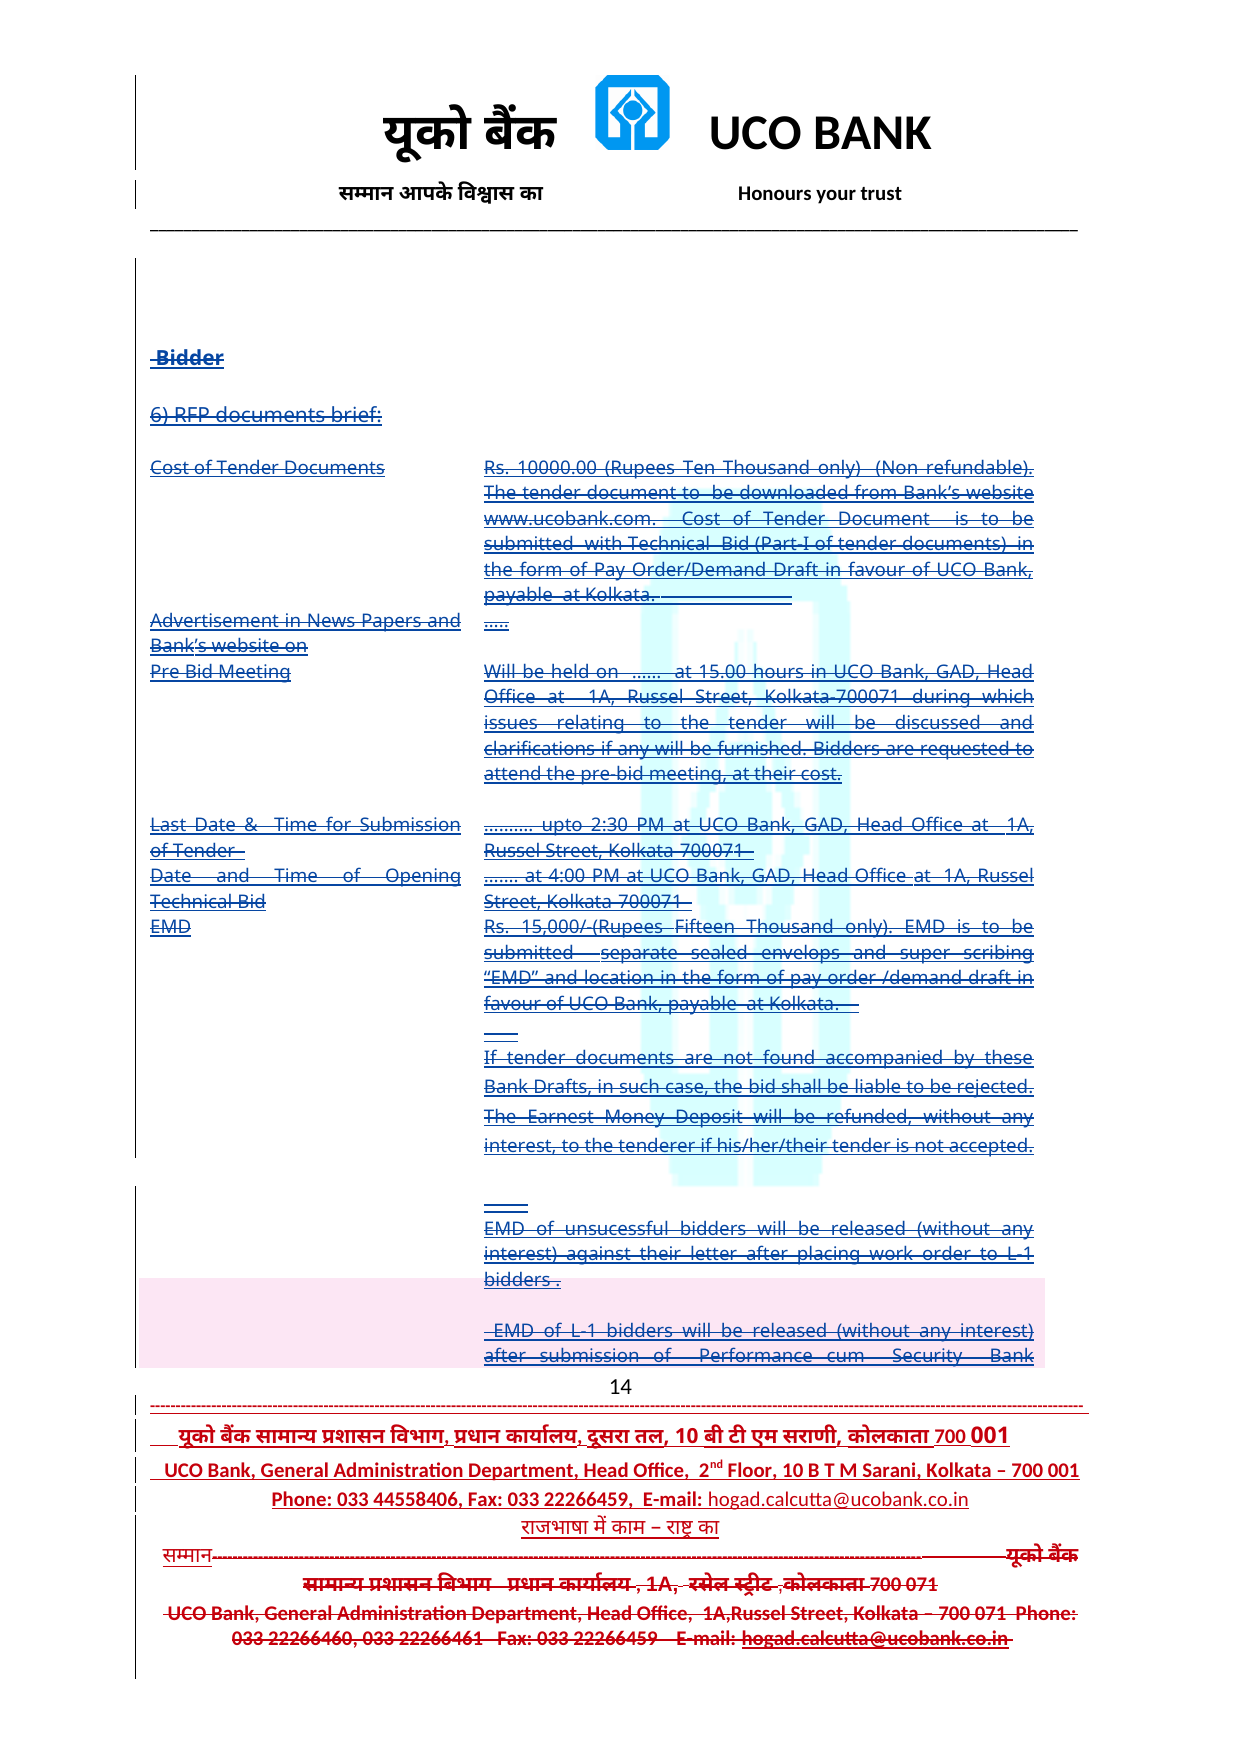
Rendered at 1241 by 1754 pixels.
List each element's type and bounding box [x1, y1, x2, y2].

picture [595, 75, 670, 150]
